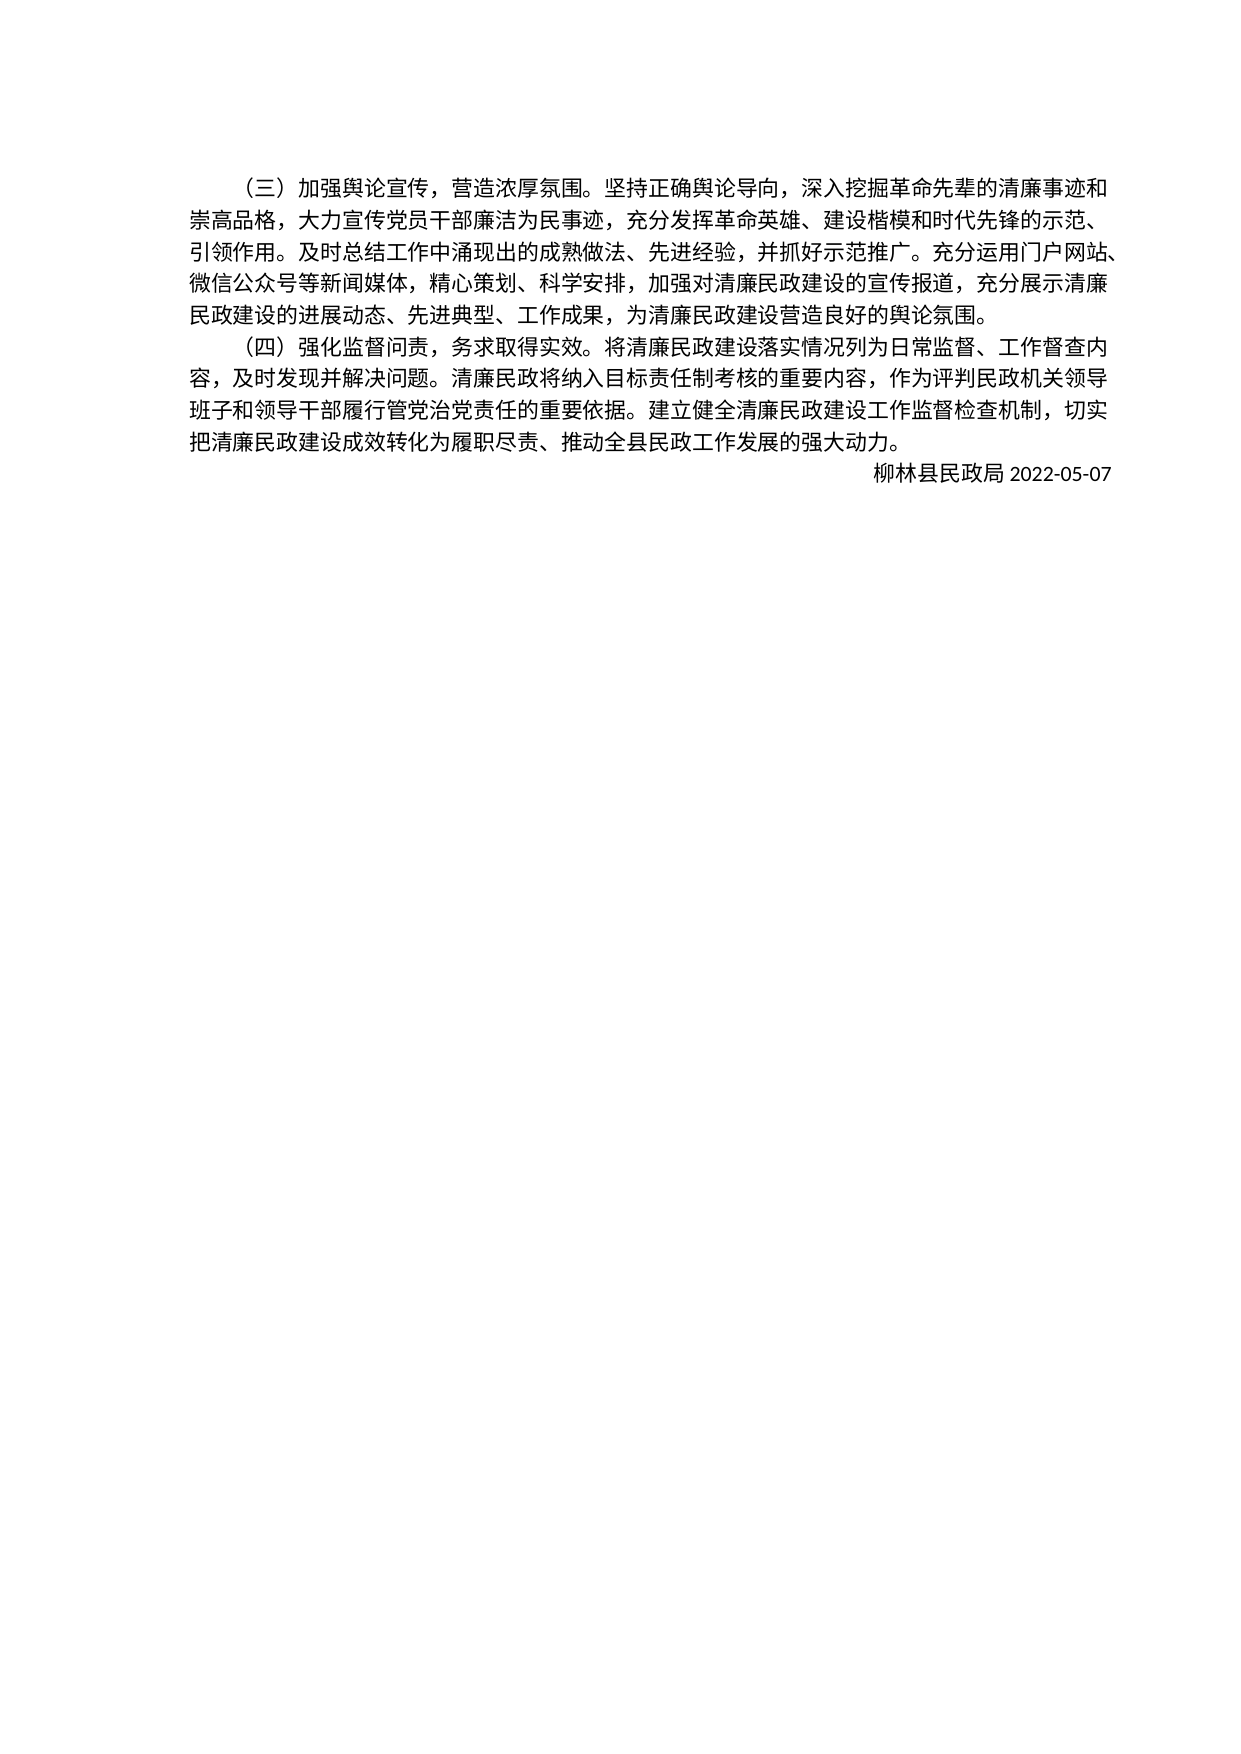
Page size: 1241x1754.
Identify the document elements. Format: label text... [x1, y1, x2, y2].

text 柳林县民政局2022-05-07 [189, 456, 1111, 488]
text （四）强化监督问责，务求取得实效。将清廉民政建设落实情况列为日常监督、工作督查内容，及时发现并解决问题。清廉民政将纳入目标责任制考核的重要内容，作为评判民政机关领导班子和领导干部履行管党治党责任的重要依据。建立健全清廉民政建设工作监督检查机制，切实把清廉民政建设成效转化为履职尽责、推动全县民政工作发展的强大动力。 [189, 329, 1111, 456]
text （三）加强舆论宣传，营造浓厚氛围。坚持正确舆论导向，深入挖掘革命先辈的清廉事迹和崇高品格，大力宣传党员干部廉洁为民事迹，充分发挥革命英雄、建设楷模和时代先锋的示范、引领作用。及时总结工作中涌现出的成熟做法、先进经验，并抓好示范推广。充分运用门户网站、微信公众号等新闻媒体，精心策划、科学安排，加强对清廉民政建设的宣传报道，充分展示清廉民政建设的进展动态、先进典型、工作成果，为清廉民政建设营造良好的舆论氛围。 [189, 171, 1111, 329]
